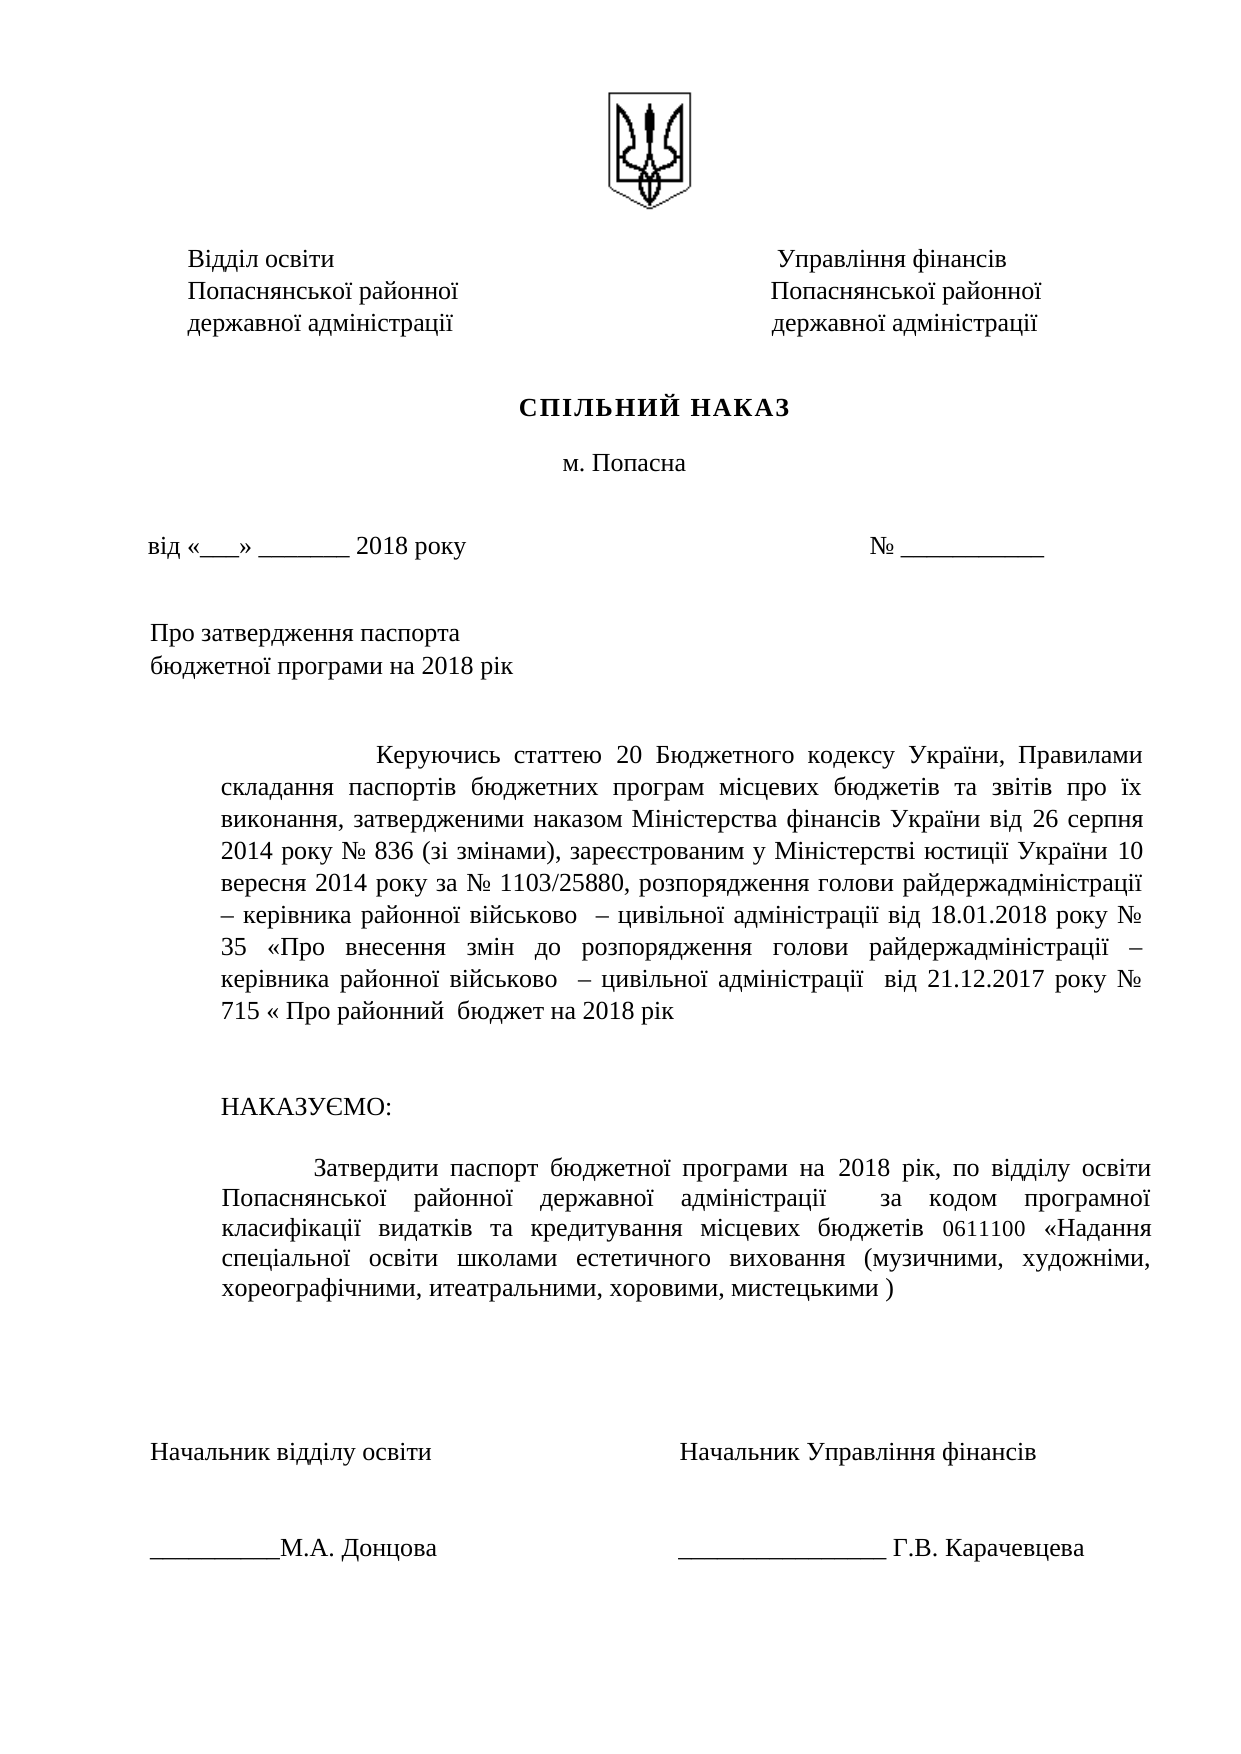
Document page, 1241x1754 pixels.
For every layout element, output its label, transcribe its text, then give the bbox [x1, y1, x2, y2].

text Керуючись статтею 20 Бюджетного кодексу України, Правилами складання паспортів бюджетних програм місцевих бюджетів та звітів про їх виконання, затвердженими наказом Міністерства фінансів України від 26 серпня 2014 року № 836 (зі змінами), зареєстрованим у Міністерстві юстиції України 10 вересня 2014 року за № 1103/25880, розпорядження голови райдержадміністрації – керівника районної військово – цивільної адміністрації від 18.01.2018 року № 35 «Про внесення змін до розпорядження голови райдержадміністрації – керівника районної військово – цивільної адміністрації від 21.12.2017 року № 715 « Про районний бюджет на 2018 рік [221, 738, 1143, 1026]
text Начальник відділу освіти Начальник Управління фінансів [150, 1435, 1143, 1467]
text СПІЛЬНИЙ НАКАЗ [148, 395, 1152, 421]
text НАКАЗУЄМО: [221, 1089, 1143, 1122]
picture [604, 88, 695, 214]
text Про затвердження паспорта бюджетної програми на 2018 рік [150, 616, 570, 681]
text Затвердити паспорт бюджетної програми на 2018 рік, по відділу освіти Попаснянської районної державної адміністрації за кодом програмної класифікації видатків та кредитування місцевих бюджетів 0611100 «Надання спеціальної освіти школами естетичного виховання (музичними, художніми, хореографічними, итеатральними, хоровими, мистецькими ) [221, 1152, 1152, 1302]
text Відділ освіти Управління фінансів Попаснянської районної Попаснянської районної державної адміністрації державної адміністрації [187, 242, 1143, 338]
text __________М.А. Донцова ________________ Г.В. Карачевцева [150, 1531, 1143, 1563]
text м. Попасна [562, 451, 1152, 477]
text від «___» _______ 2018 року № ___________ [148, 533, 1152, 559]
